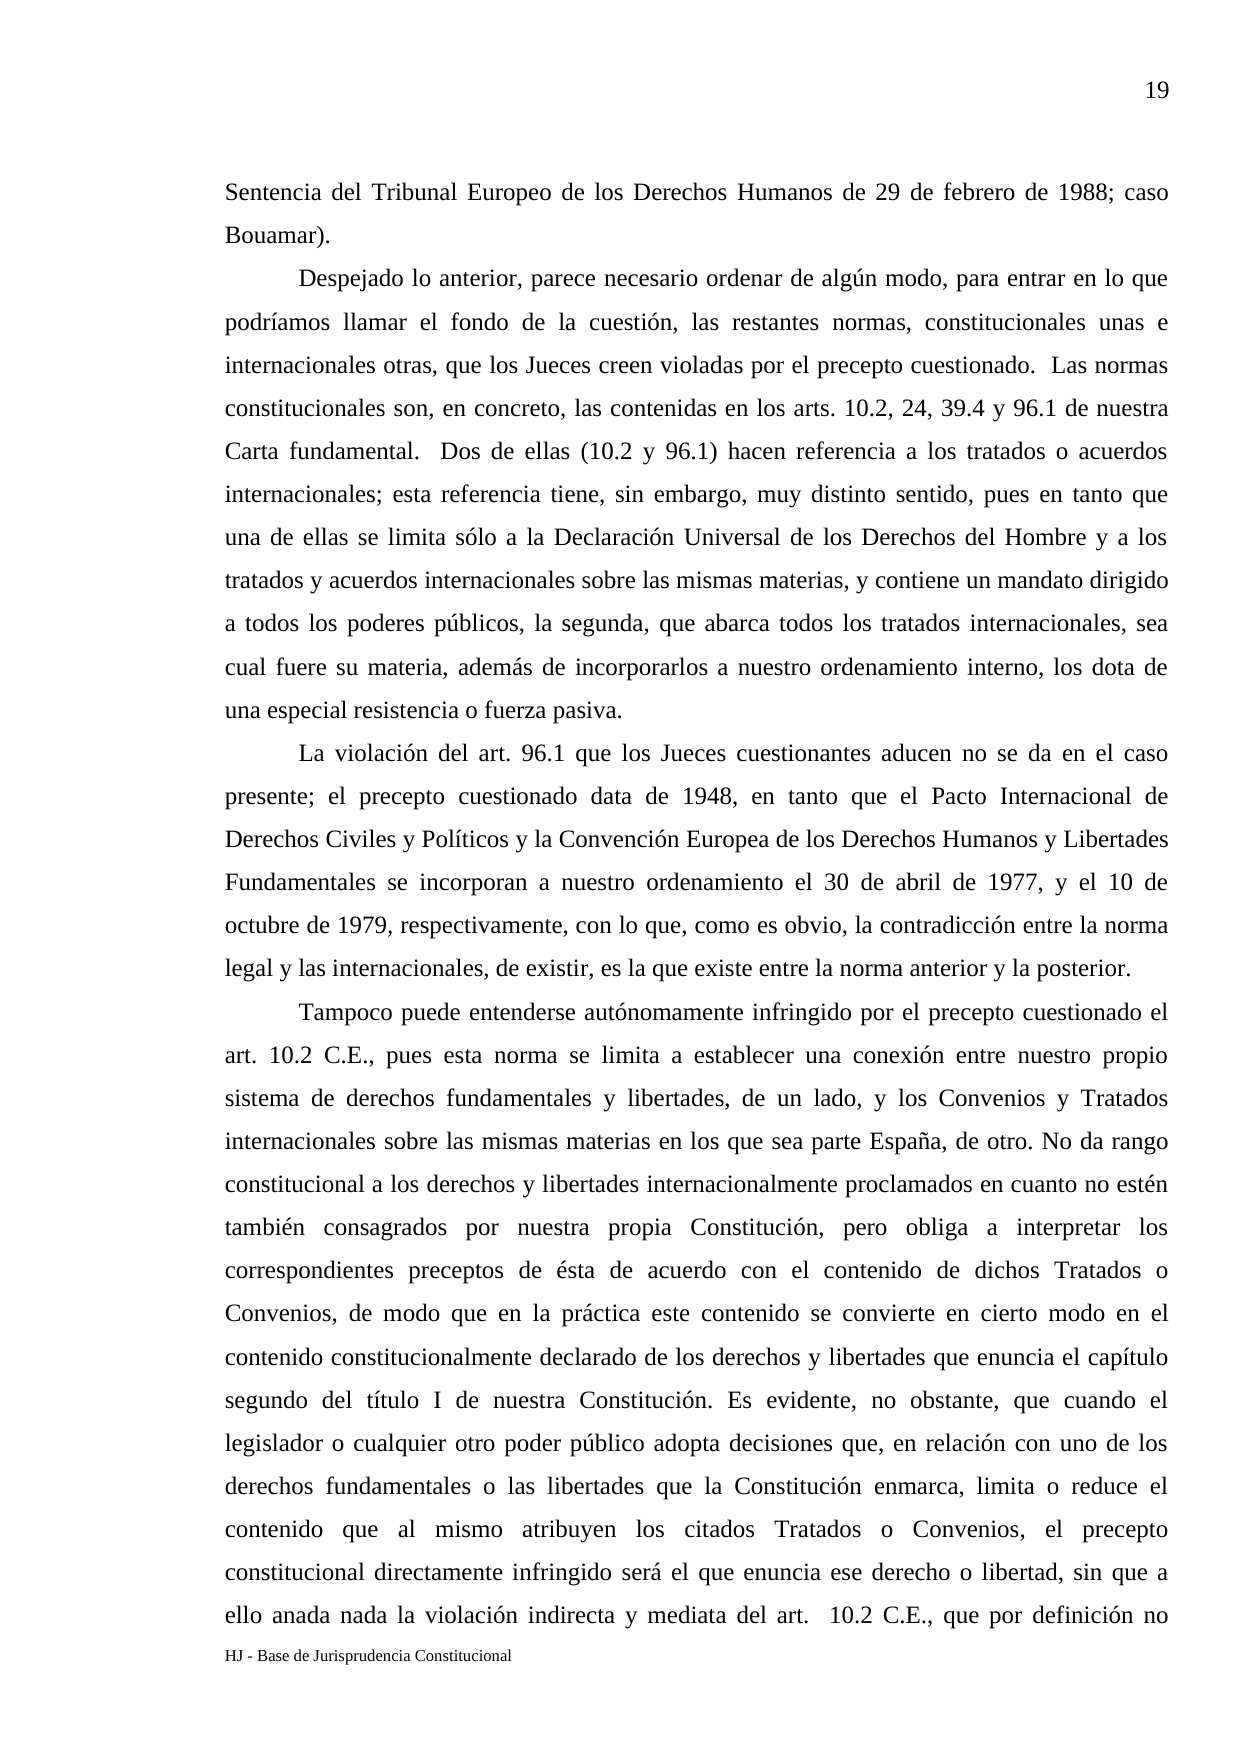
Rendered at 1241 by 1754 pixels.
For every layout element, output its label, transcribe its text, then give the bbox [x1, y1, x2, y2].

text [224, 177, 1169, 249]
text Despejado lo anterior, parece necesario ordenar de algún modo, para entrar en lo que podríamos llamar el fondo de la cuestión, las restantes normas, constitucionales unas e internacionales otras, que los Jueces creen violadas por el precepto cuestionado. Las normas constitucionales son, en concreto, las contenidas en los arts. 10.2, 24, 39.4 y 96.1 de nuestra Carta fundamental. Dos de ellas (10.2 y 96.1) hacen referencia a los tratados o acuerdos internacionales; esta referencia tiene, sin embargo, muy distinto sentido, pues en tanto que una de ellas se limita sólo a la Declaración Universal de los Derechos del Hombre y a los tratados y acuerdos internacionales sobre las mismas materias, y contiene un mandato dirigido a todos los poderes públicos, la segunda, que abarca todos los tratados internacionales, sea cual fuere su materia, además de incorporarlos a nuestro ordenamiento interno, los dota de una especial resistencia o fuerza pasiva. [224, 263, 1169, 723]
text La violación del art. 96.1 que los Jueces cuestionantes aducen no se da en el caso presente; el precepto cuestionado data de 1948, en tanto que el Pacto Internacional de Derechos Civiles y Políticos y la Convención Europea de los Derechos Humanos y Libertades Fundamentales se incorporan a nuestro ordenamiento el 30 de abril de 1977, y el 10 de octubre de 1979, respectivamente, con lo que, como es obvio, la contradicción entre la norma legal y las internacionales, de existir, es la que existe entre la norma anterior y la posterior. [224, 738, 1169, 982]
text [224, 997, 1169, 1629]
